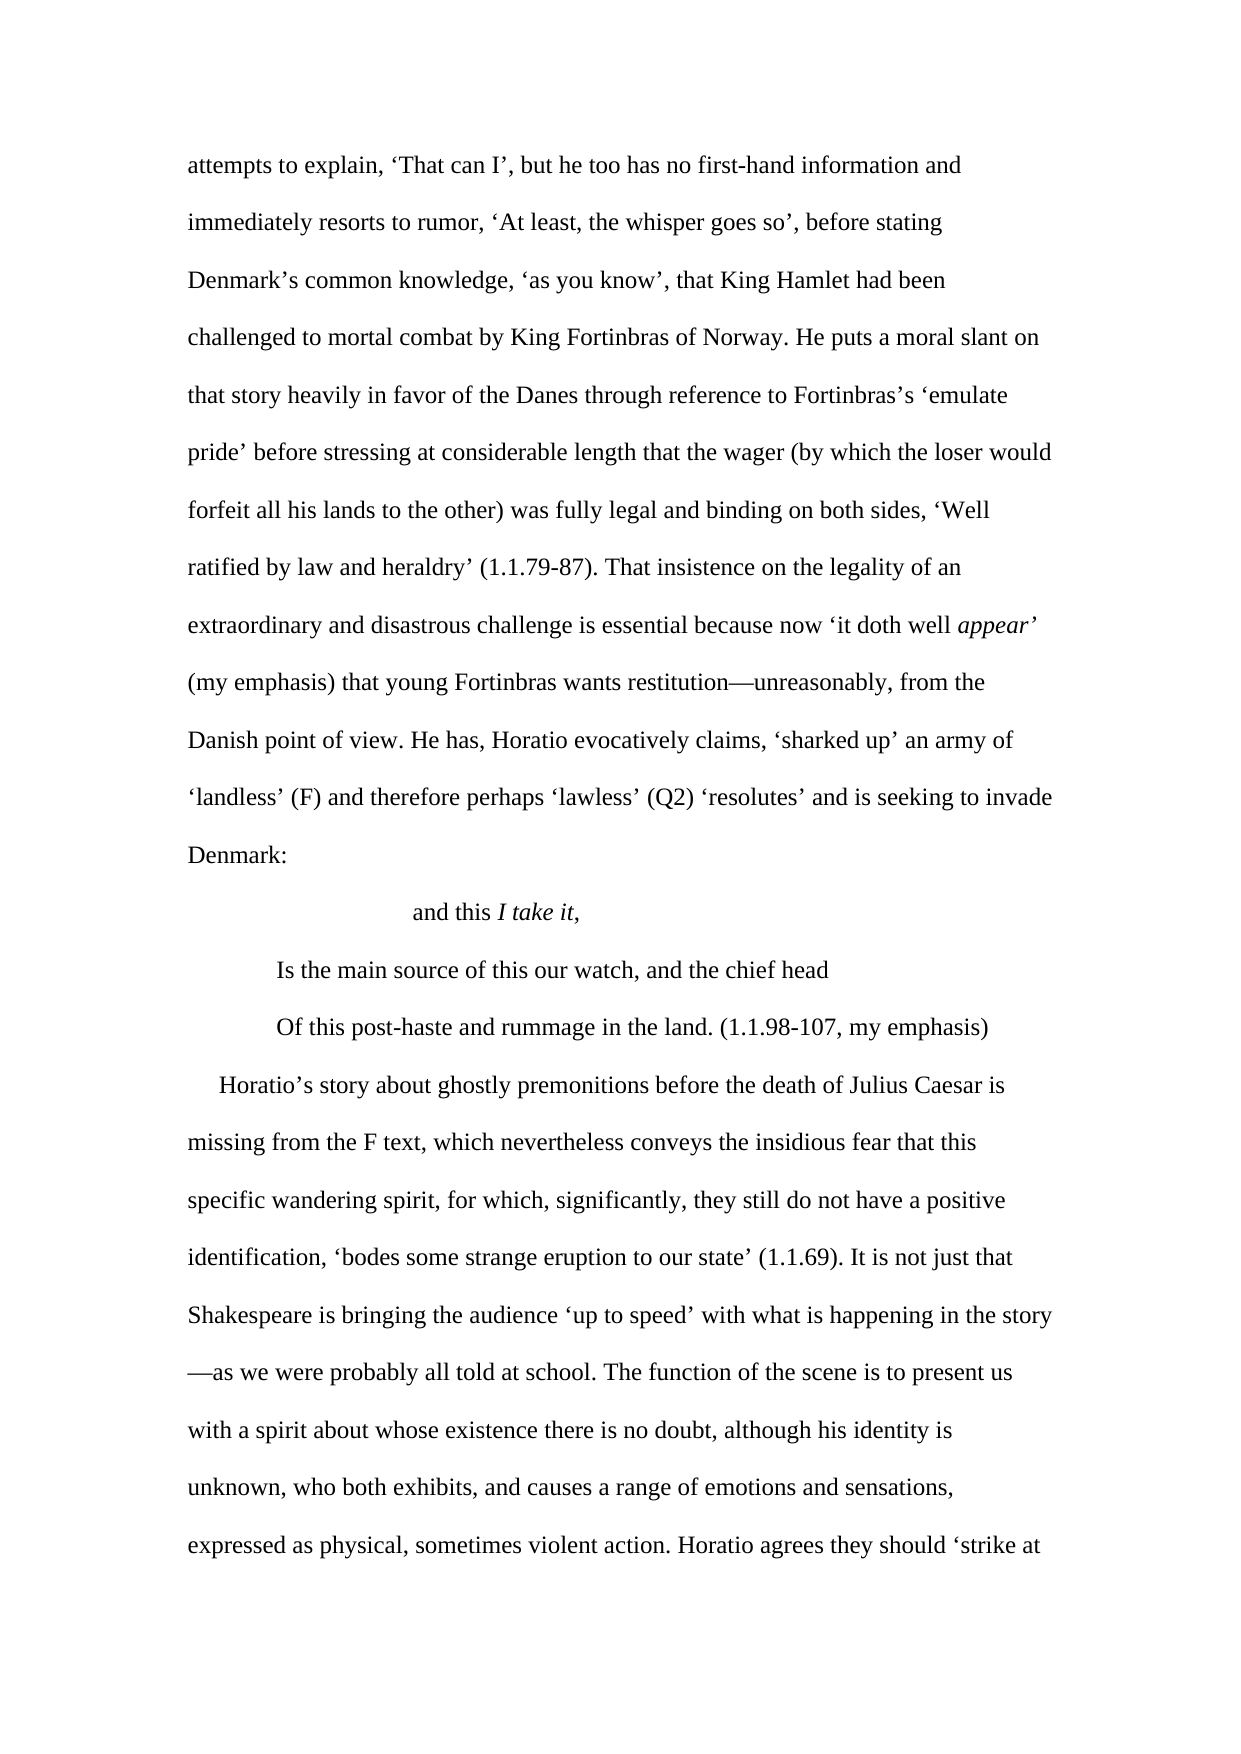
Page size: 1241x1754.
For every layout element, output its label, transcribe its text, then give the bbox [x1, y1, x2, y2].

text and this I take it, [351, 897, 1053, 926]
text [187, 150, 1053, 869]
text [187, 1070, 1053, 1559]
text Is the main source of this our watch, and the chief head [276, 955, 1053, 984]
text Of this post-haste and rummage in the land. (1.1.98-107, my emphasis) [276, 1012, 1053, 1041]
